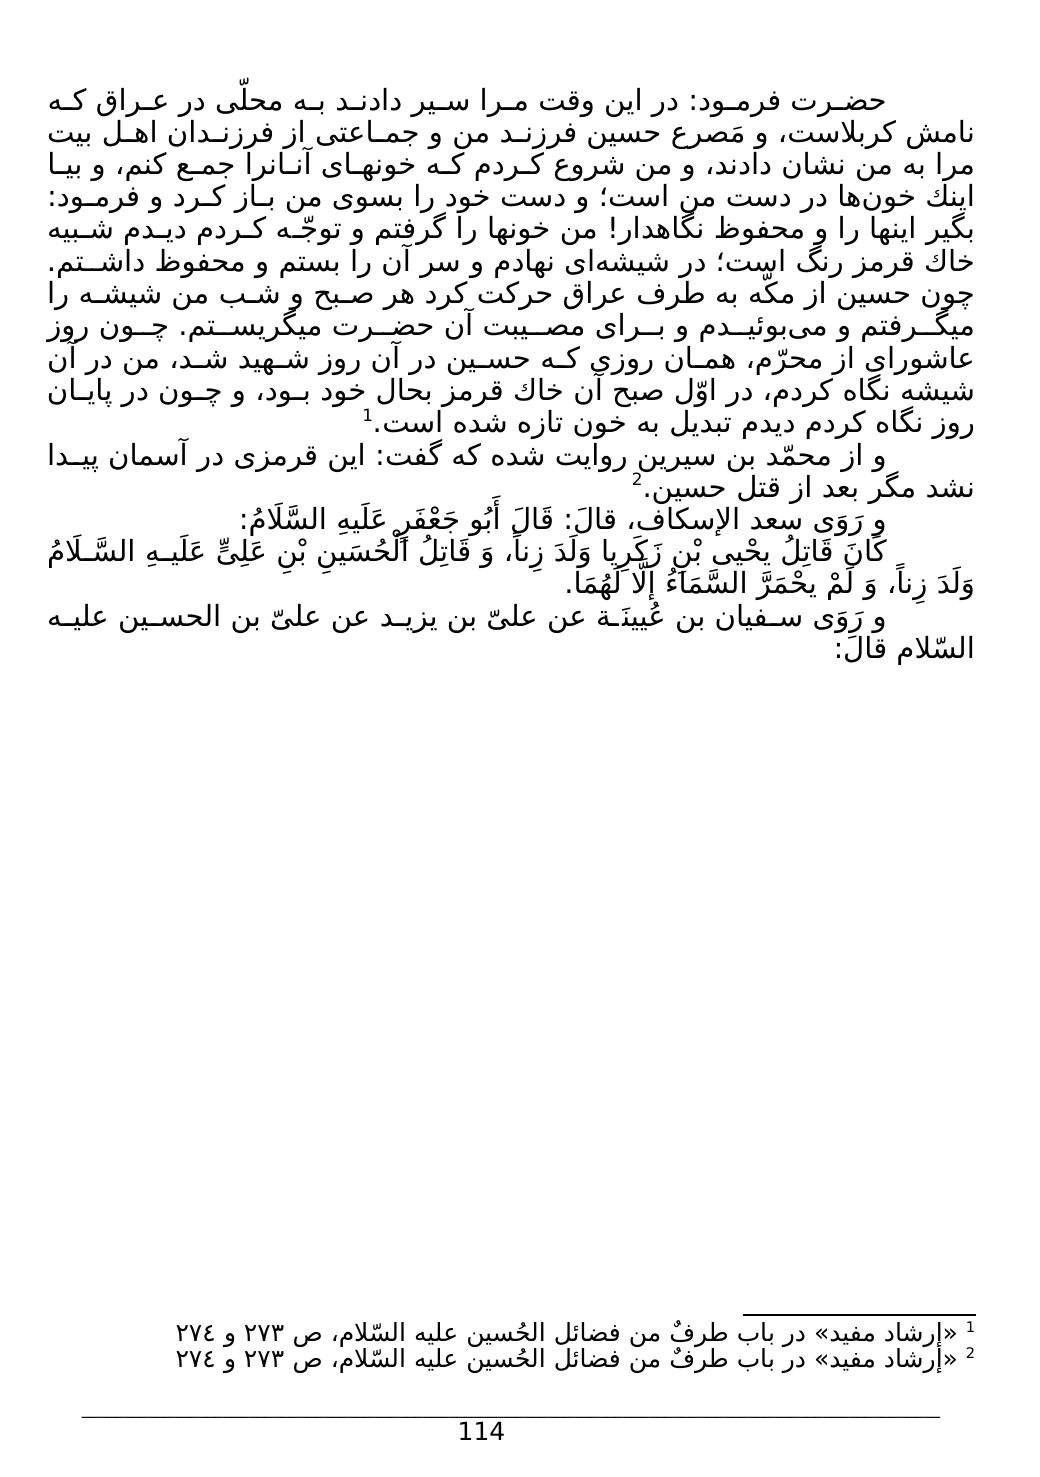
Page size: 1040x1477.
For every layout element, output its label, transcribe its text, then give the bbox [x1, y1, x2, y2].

text و رَوَى سعد الإسكاف، قالَ: قَالَ أَبُو جَعْفَرٍ عَلَیهِ السَّلَامُ: [47, 504, 975, 536]
text و از محمّد بن سیرین روایت شده كه گفت: این قرمزى در آسمان پیدا نشد مگر بعد از قتل حسین. [47, 439, 975, 504]
text و رَوَى سفیان بن عُیینَة عن علىّ بن یزید عن علىّ بن الحسین علیه السّلام قالَ: [47, 601, 975, 665]
text حضرت فرمود: در این وقت مرا سیر دادند به محلّى در عراق كه نامش كربلاست، و مَصرع حسین فرزند من و جماعتى از فرزندان اهل بیت مرا به من نشان دادند، و من شروع كردم كه خونهاى آنانرا جمع كنم، و بیا اینك خون‌ها در دست من است؛ و دست خود را بسوى من باز كرد و فرمود: بگیر اینها را و محفوظ نگاهدار! من خونها را گرفتم و توجّه كردم دیدم شبیه خاك قرمز رنگ است؛ در شیشه‌اى نهادم و سر آن را بستم و محفوظ داشتم. چون حسین از مكّه به طرف عراق حركت كرد هر صبح و شب من شیشه را میگرفتم و مى‌بوئیدم و براى مصیبت آن حضرت میگریستم. چون روز عاشوراى از محرّم، همان روزى كه حسین در آن روز شهید شد، من در آن شیشه نگاه كردم، در اوّل صبح آن خاك قرمز بحال خود بود، و چون در پایان روز نگاه كردم دیدم تبدیل به خون تازه شده است. [47, 84, 975, 439]
text كَانَ قَاتِلُ یحْیى بْنِ زَكَرِیا وَلَدَ زِناً، وَ قَاتِلُ الْحُسَینِ بْنِ عَلِىٍّ عَلَیهِ السَّلَامُ وَلَدَ زِناً، وَ لَمْ یحْمَرَّ السَّمَاءُ إلَّا لَهُمَا. [47, 536, 975, 601]
